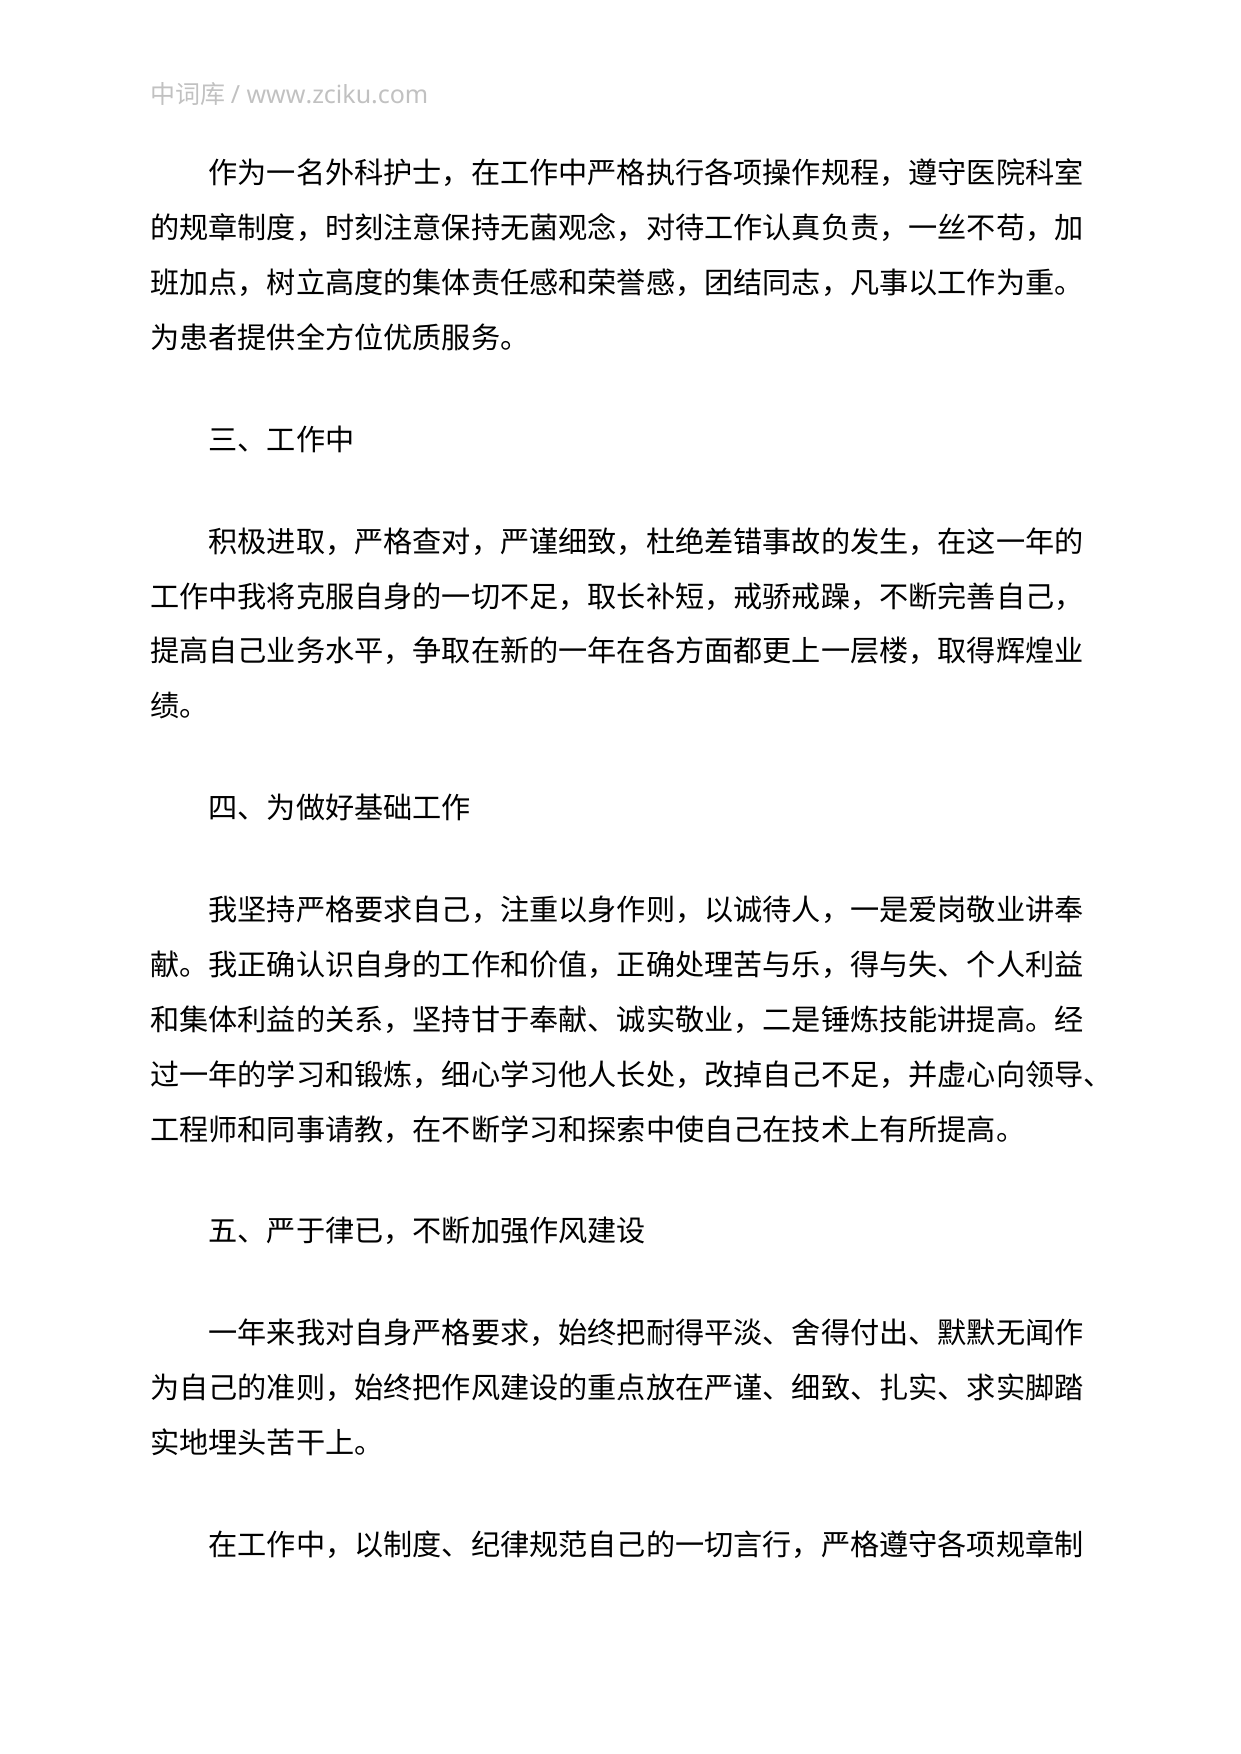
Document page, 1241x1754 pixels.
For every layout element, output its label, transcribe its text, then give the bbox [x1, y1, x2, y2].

text 五、严于律已，不断加强作风建设 [150, 1208, 1090, 1250]
text 积极进取，严格查对，严谨细致，杜绝差错事故的发生，在这一年的工作中我将克服自身的一切不足，取长补短，戒骄戒躁，不断完善自己，提高自己业务水平，争取在新的一年在各方面都更上一层楼，取得辉煌业绩。 [150, 518, 1090, 725]
text 四、为做好基础工作 [150, 785, 1090, 827]
text 作为一名外科护士，在工作中严格执行各项操作规程，遵守医院科室的规章制度，时刻注意保持无菌观念，对待工作认真负责，一丝不苟，加班加点，树立高度的集体责任感和荣誉感，团结同志，凡事以工作为重。为患者提供全方位优质服务。 [150, 150, 1090, 357]
text 一年来我对自身严格要求，始终把耐得平淡、舍得付出、默默无闻作为自己的准则，始终把作风建设的重点放在严谨、细致、扎实、求实脚踏实地埋头苦干上。 [150, 1309, 1090, 1462]
text 三、工作中 [150, 416, 1090, 459]
text 我坚持严格要求自己，注重以身作则，以诚待人，一是爱岗敬业讲奉献。我正确认识自身的工作和价值，正确处理苦与乐，得与失、个人利益和集体利益的关系，坚持甘于奉献、诚实敬业，二是锤炼技能讲提高。经过一年的学习和锻炼，细心学习他人长处，改掉自己不足，并虚心向领导、工程师和同事请教，在不断学习和探索中使自己在技术上有所提高。 [150, 886, 1090, 1148]
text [150, 1521, 1090, 1563]
